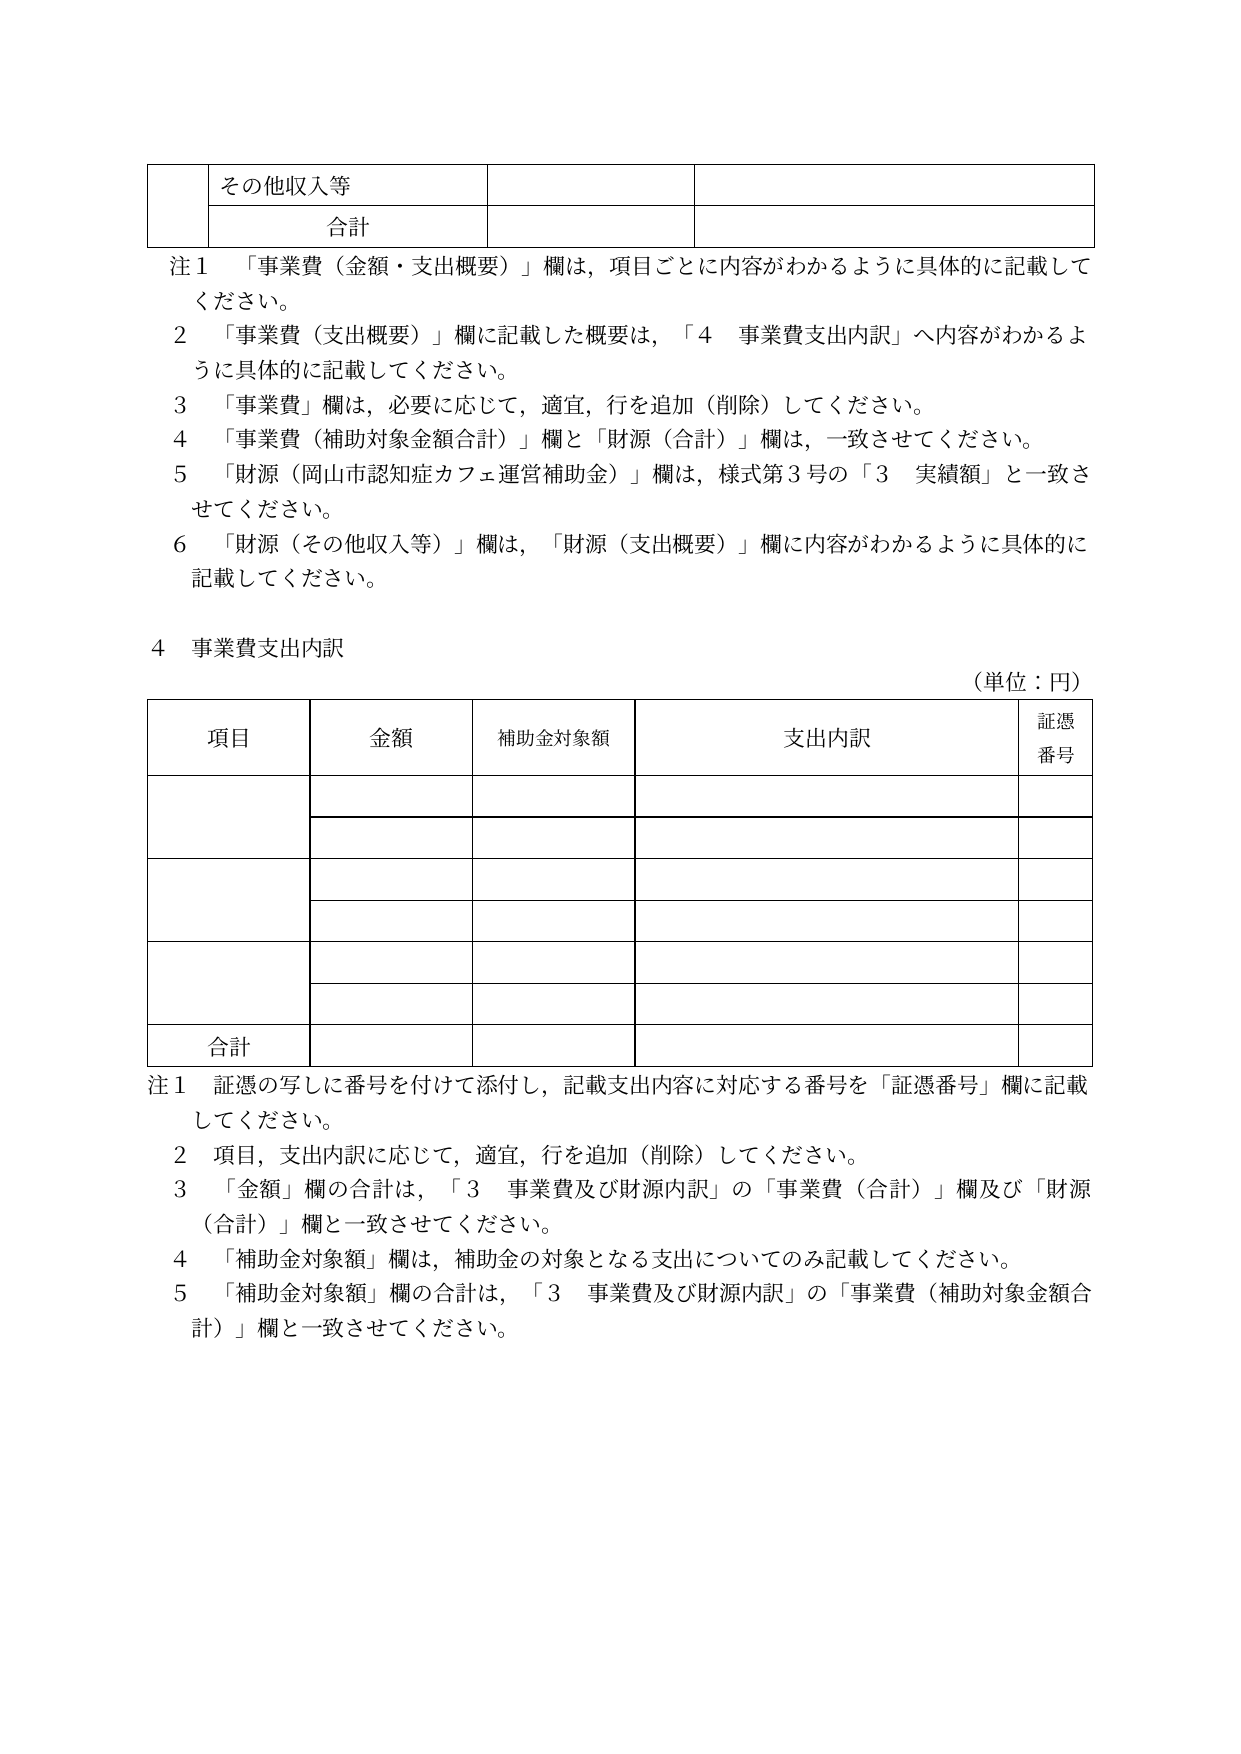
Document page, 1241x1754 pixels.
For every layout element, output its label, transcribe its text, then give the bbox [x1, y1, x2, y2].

table_cell [1019, 942, 1092, 983]
table_cell [473, 776, 634, 816]
table_cell [636, 859, 1018, 899]
text 注１ 証憑の写しに番号を付けて添付し，記載支出内容に対応する番号を「証憑番号」欄に記載してください。 [148, 1067, 1092, 1136]
text ６ 「財源（その他収入等）」欄は，「財源（支出概要）」欄に内容がわかるように具体的に記載してください。 [148, 525, 1092, 594]
table_cell [311, 901, 472, 941]
table_cell [148, 942, 309, 1024]
text （単位：円） [148, 664, 1092, 699]
text ４ 「事業費（補助対象金額合計）」欄と「財源（合計）」欄は，一致させてください。 [148, 421, 1092, 456]
text ４ 事業費支出内訳 [148, 629, 1092, 664]
table_cell [311, 776, 472, 816]
table_cell 合計 [148, 1025, 309, 1066]
table_header 項目 [148, 700, 309, 775]
table_cell [473, 1025, 634, 1066]
table_header 金額 [311, 700, 472, 775]
table_cell [636, 942, 1018, 983]
table_cell [1019, 1025, 1092, 1066]
table_cell [473, 901, 634, 941]
text ５ 「財源（岡山市認知症カフェ運営補助金）」欄は，様式第３号の「３ 実績額」と一致させてください。 [148, 456, 1092, 525]
table_cell [473, 859, 634, 899]
table_cell [1019, 984, 1092, 1024]
table_cell [473, 942, 634, 983]
table_cell [488, 206, 694, 247]
table_cell [1019, 818, 1092, 858]
table_cell [636, 901, 1018, 941]
table_cell [148, 776, 309, 858]
table_cell その他収入等 [209, 165, 487, 205]
table_cell [1019, 776, 1092, 816]
table_cell [636, 818, 1018, 858]
table_cell [695, 165, 1094, 205]
table_cell [1019, 859, 1092, 899]
table_cell 合計 [209, 206, 487, 247]
table_cell [473, 984, 634, 1024]
table_cell [311, 818, 472, 858]
table_header 証憑 番号 [1019, 700, 1092, 775]
text ２ 項目，支出内訳に応じて，適宜，行を追加（削除）してください。 [148, 1136, 1092, 1171]
table_cell [311, 984, 472, 1024]
text ４ 「補助金対象額」欄は，補助金の対象となる支出についてのみ記載してください。 [148, 1240, 1092, 1275]
text ３ 「金額」欄の合計は，「３ 事業費及び財源内訳」の「事業費（合計）」欄及び「財源（合計）」欄と一致させてください。 [169, 1171, 1092, 1240]
table_cell [636, 1025, 1018, 1066]
text ２ 「事業費（支出概要）」欄に記載した概要は，「４ 事業費支出内訳」へ内容がわかるように具体的に記載してください。 [148, 317, 1092, 386]
table_cell [148, 859, 309, 941]
table_header 支出内訳 [636, 700, 1018, 775]
table_cell [311, 859, 472, 899]
table_cell [311, 942, 472, 983]
table_cell [311, 1025, 472, 1066]
text 注１ 「事業費（金額・支出概要）」欄は，項目ごとに内容がわかるように具体的に記載してください。 [169, 248, 1092, 317]
text ５ 「補助金対象額」欄の合計は，「３ 事業費及び財源内訳」の「事業費（補助対象金額合計）」欄と一致させてください。 [169, 1275, 1092, 1344]
table_header 補助金対象額 [473, 700, 634, 775]
table_cell [695, 206, 1094, 247]
table_cell [636, 776, 1018, 816]
table_cell [473, 818, 634, 858]
table_cell [488, 165, 694, 205]
table_cell [1019, 901, 1092, 941]
text ３ 「事業費」欄は，必要に応じて，適宜，行を追加（削除）してください。 [169, 386, 1092, 421]
table_cell [636, 984, 1018, 1024]
